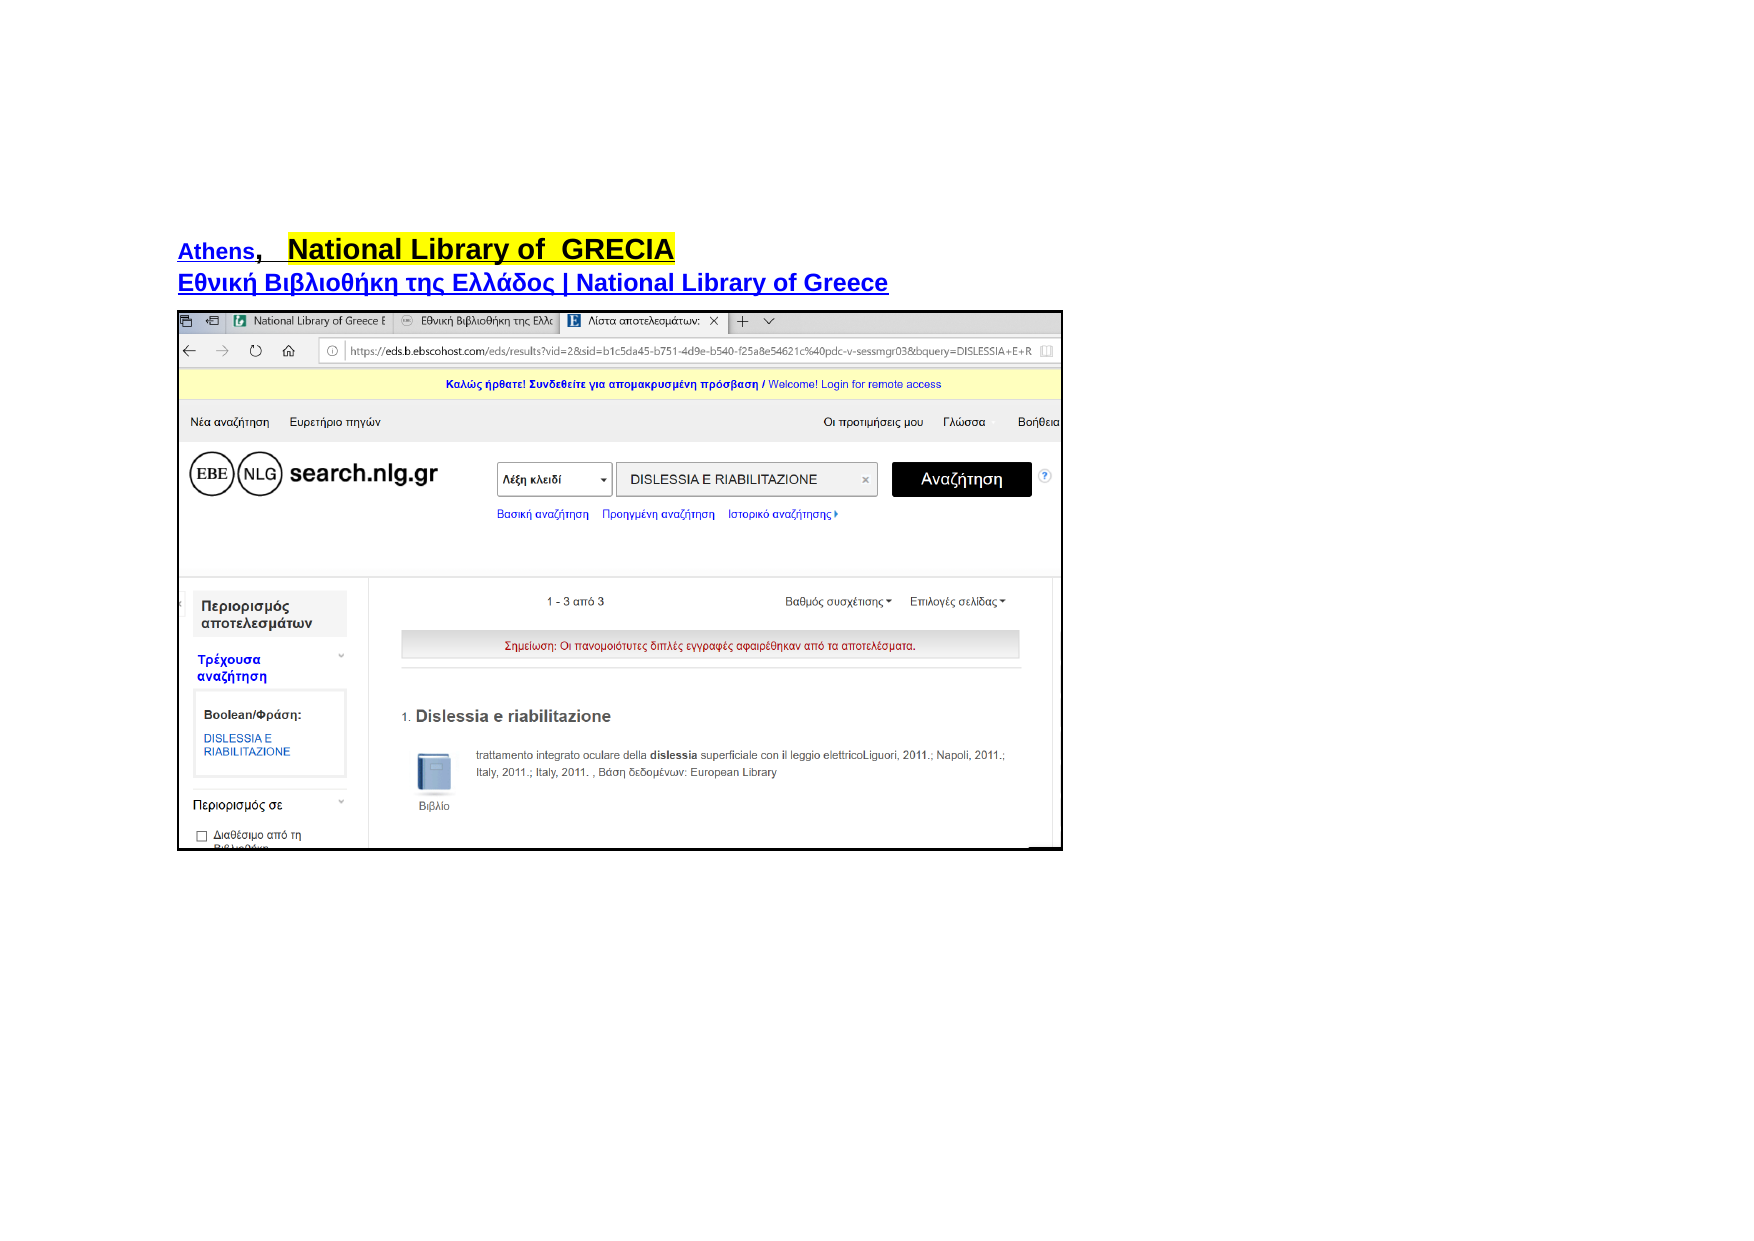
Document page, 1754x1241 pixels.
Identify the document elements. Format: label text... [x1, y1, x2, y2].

text Athens, National Library of GRECIA [177, 230, 1577, 265]
text Εθνική Βιβλιοθήκη της Ελλάδος | National Library of Greece [177, 268, 1577, 297]
picture [179, 313, 1061, 848]
